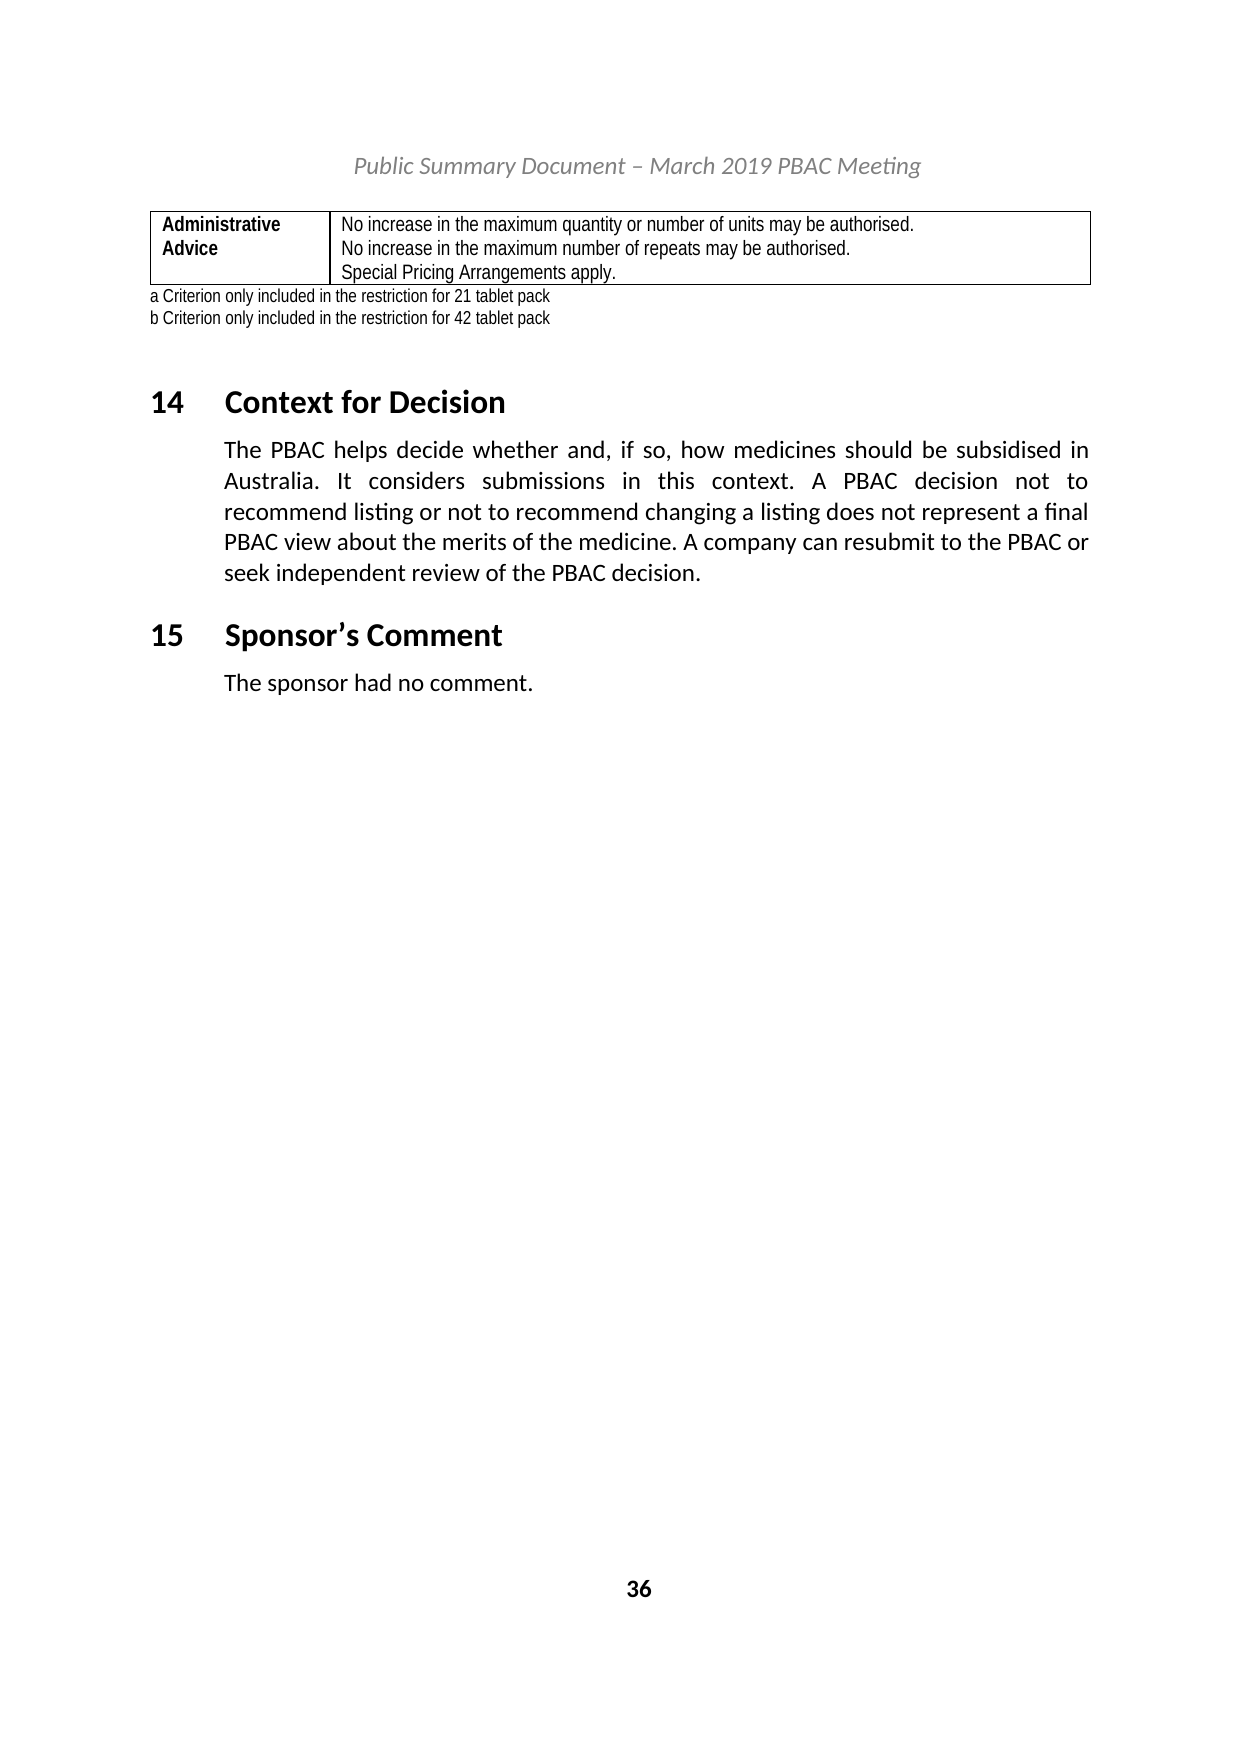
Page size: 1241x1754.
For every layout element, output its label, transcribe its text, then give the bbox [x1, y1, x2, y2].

subtitle Sponsor’s Comment [150, 613, 1090, 654]
table_cell Administrative Advice [151, 212, 329, 284]
text b Criterion only included in the restriction for 42 tablet pack [150, 307, 1090, 328]
table_cell No increase in the maximum quantity or number of units may be authorised. No increase in the maximum number of repeats may be authorised. Special Pricing Arrangements apply. [331, 212, 1090, 284]
text The PBAC helps decide whether and, if so, how medicines should be subsidised in Australia. It considers submissions in this context. A PBAC decision not to recommend listing or not to recommend changing a listing does not represent a final PBAC view about the merits of the medicine. A company can resubmit to the PBAC or seek independent review of the PBAC decision. [224, 434, 1090, 587]
subtitle Context for Decision [150, 381, 1090, 422]
text The sponsor had no comment. [224, 667, 1090, 697]
text a Criterion only included in the restriction for 21 tablet pack [150, 285, 1090, 307]
